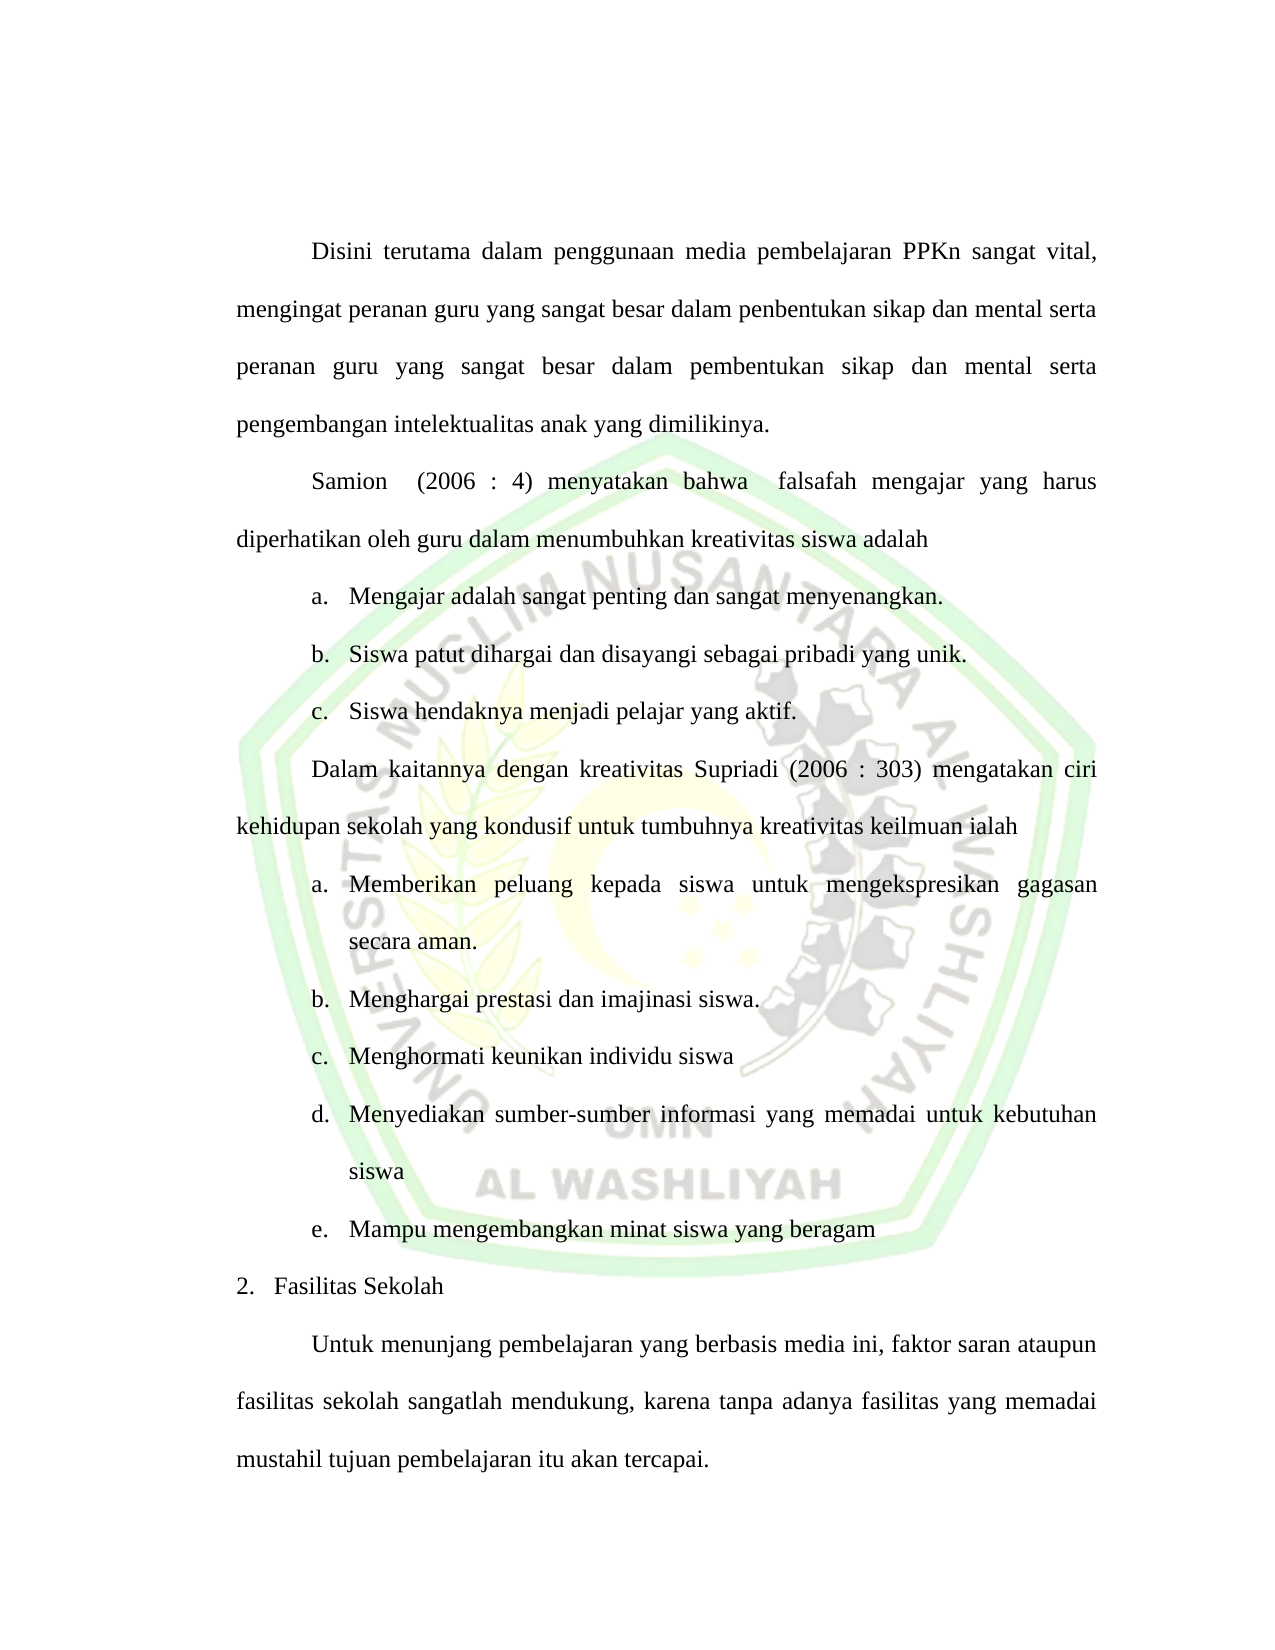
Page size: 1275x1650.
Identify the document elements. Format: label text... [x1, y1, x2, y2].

list Siswa hendaknya menjadi pelajar yang aktif. [311, 696, 1098, 725]
list Menghargai prestasi dan imajinasi siswa. [311, 984, 1098, 1012]
text Untuk menunjang pembelajaran yang berbasis media ini, faktor saran ataupun fasilitas sekolah sangatlah mendukung, karena tanpa adanya fasilitas yang memadai mustahil tujuan pembelajaran itu akan tercapai. [236, 1329, 1098, 1472]
list Menyediakan sumber-sumber informasi yang memadai untuk kebutuhan siswa [311, 1099, 1098, 1185]
text Samion (2006 : 4) menyatakan bahwa falsafah mengajar yang harus diperhatikan oleh guru dalam menumbuhkan kreativitas siswa adalah [236, 466, 1098, 552]
list Mampu mengembangkan minat siswa yang beragam [311, 1214, 1098, 1242]
text Dalam kaitannya dengan kreativitas Supriadi (2006 : 303) mengatakan ciri kehidupan sekolah yang kondusif untuk tumbuhnya kreativitas keilmuan ialah [236, 754, 1098, 840]
list Siswa patut dihargai dan disayangi sebagai pribadi yang unik. [311, 639, 1098, 667]
list Memberikan peluang kepada siswa untuk mengekspresikan gagasan secara aman. [311, 869, 1098, 955]
list Fasilitas Sekolah [236, 1271, 1098, 1300]
list Mengajar adalah sangat penting dan sangat menyenangkan. [311, 581, 1098, 610]
list Menghormati keunikan individu siswa [311, 1041, 1098, 1070]
text Disini terutama dalam penggunaan media pembelajaran PPKn sangat vital, mengingat peranan guru yang sangat besar dalam penbentukan sikap dan mental serta peranan guru yang sangat besar dalam pembentukan sikap dan mental serta pengembangan intelektualitas anak yang dimilikinya. [236, 236, 1098, 437]
